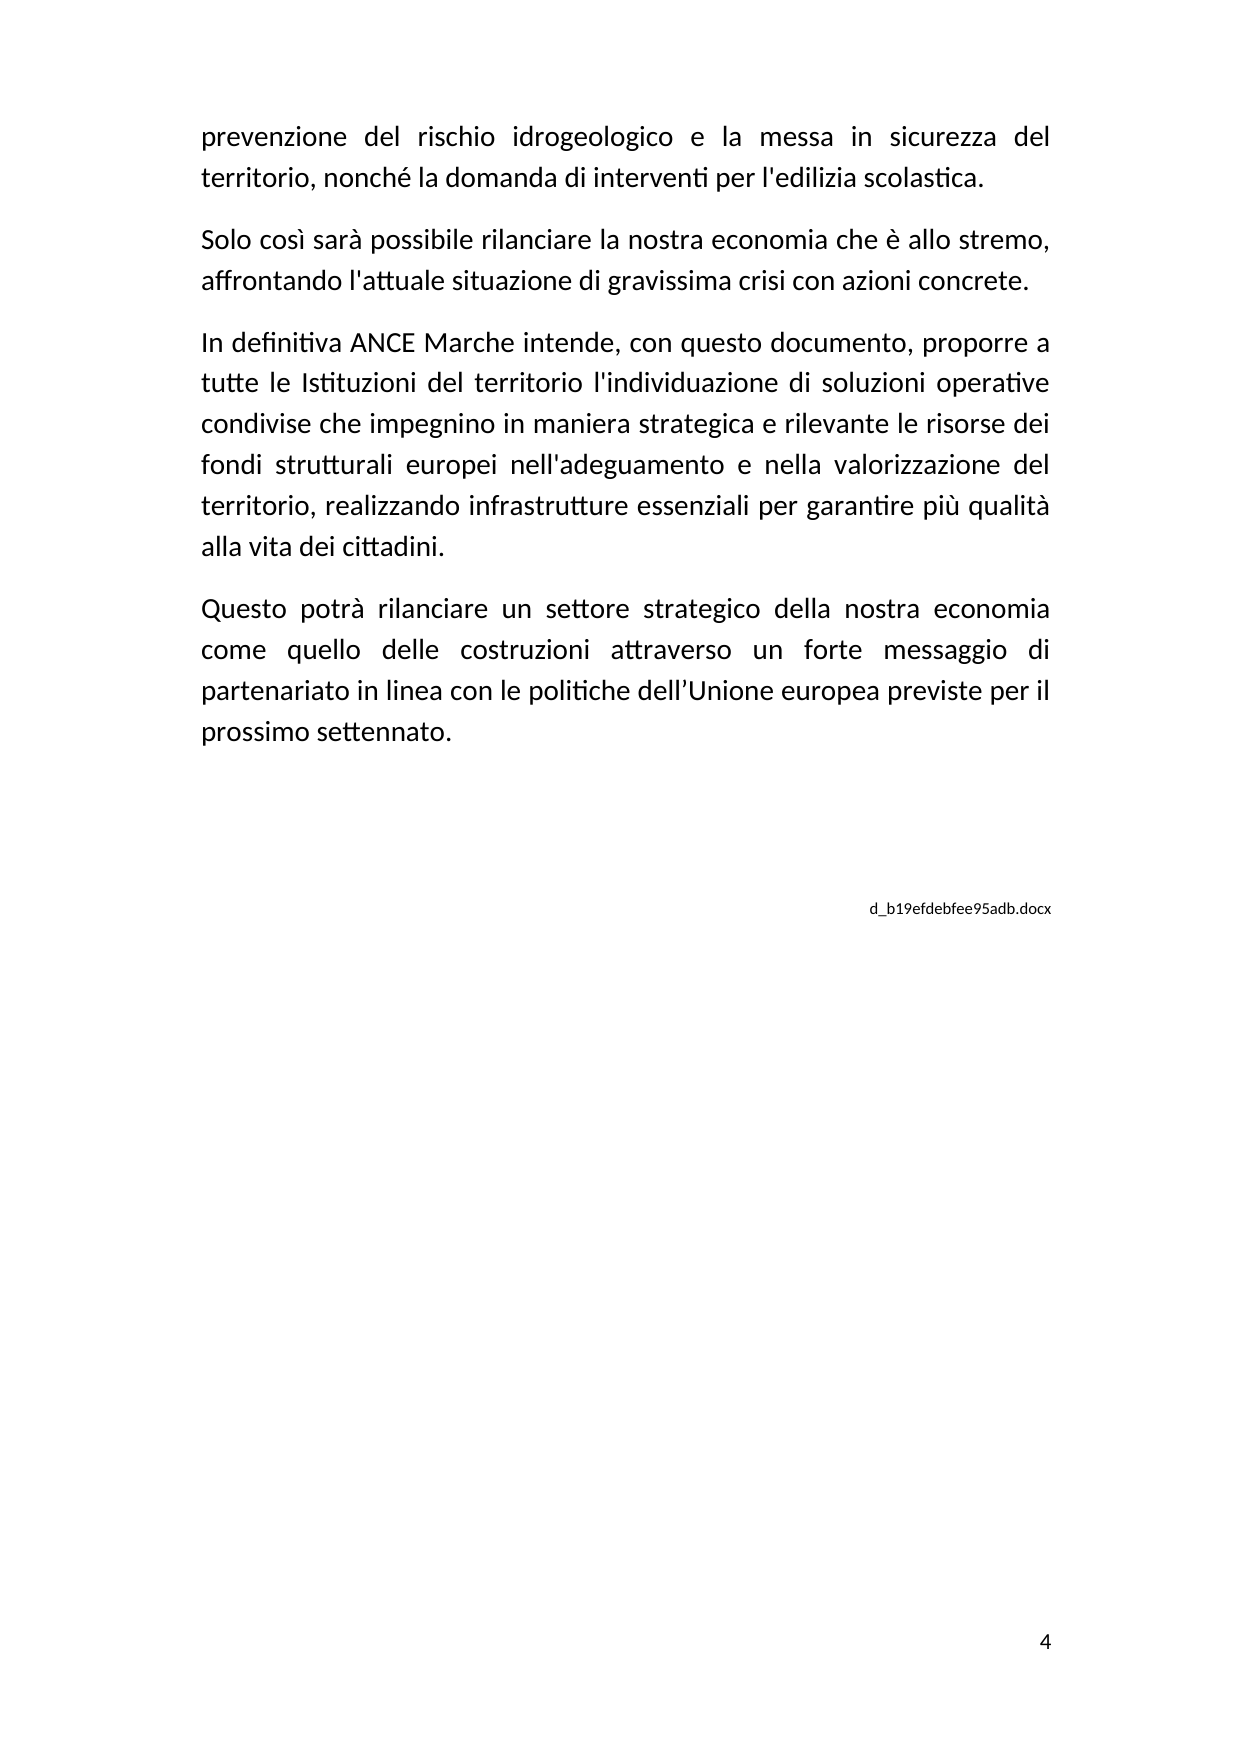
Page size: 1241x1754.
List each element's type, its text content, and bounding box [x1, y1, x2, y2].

text Solo così sarà possibile rilanciare la nostra economia che è allo stremo, affrontando l'attuale situazione di gravissima crisi con azioni concrete. [201, 221, 1051, 297]
text Questo potrà rilanciare un settore strategico della nostra economia come quello delle costruzioni attraverso un forte messaggio di partenariato in linea con le politiche dell’Unione europea previste per il prossimo settennato. [201, 590, 1051, 748]
text In definitiva intende, con questo documento, proporre a tutte le Istituzioni del territorio l'individuazione di soluzioni operative condivise che impegnino in maniera strategica e rilevante le risorse dei fondi strutturali europei nell'adeguamento e nella valorizzazione del territorio, realizzando infrastrutture essenziali per garantire più qualità alla vita dei cittadini. [201, 324, 1051, 564]
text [201, 118, 1051, 195]
